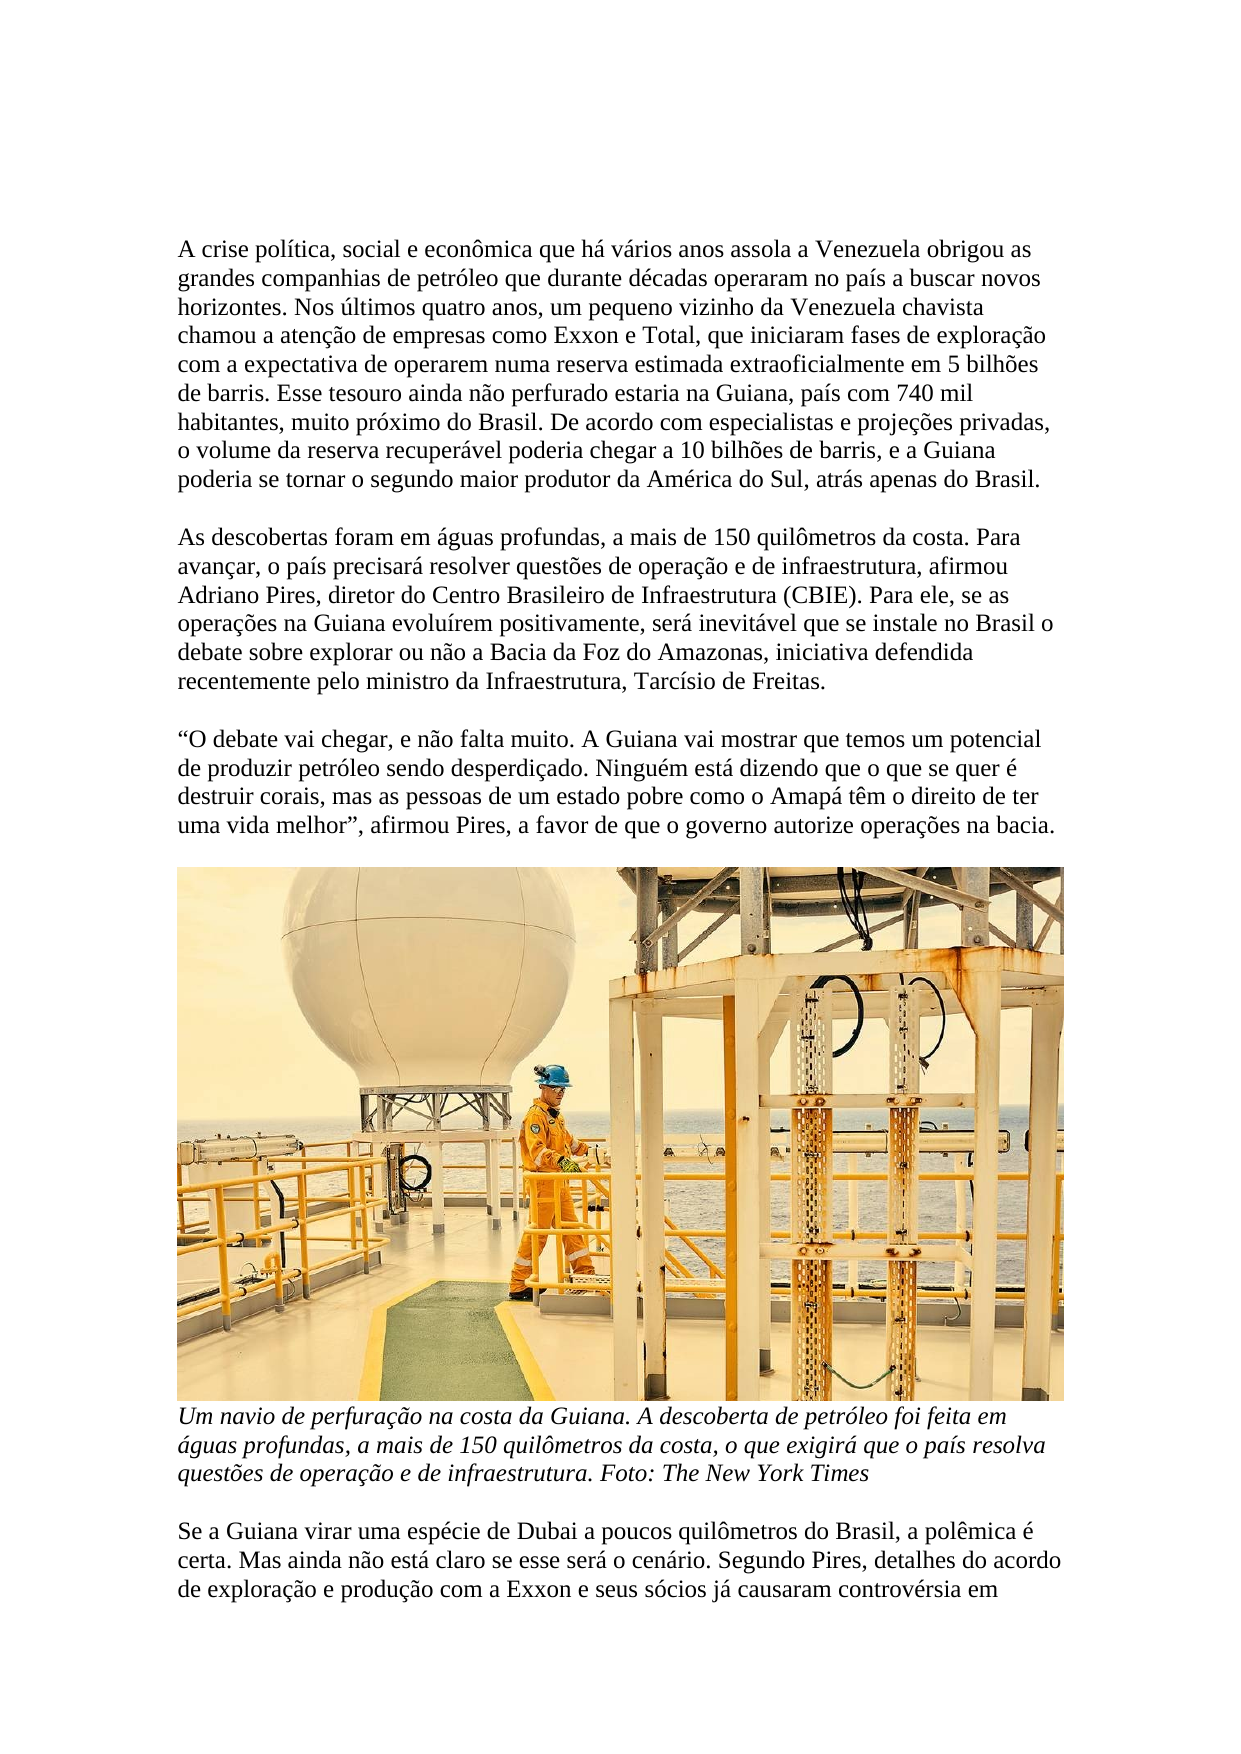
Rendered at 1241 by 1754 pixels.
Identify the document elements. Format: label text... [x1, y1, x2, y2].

text As descobertas foram em águas profundas, a mais de 150 quilômetros da costa. Para avançar, o país precisará resolver questões de operação e de infraestrutura, afirmou Adriano Pires, diretor do Centro Brasileiro de Infraestrutura (CBIE). Para ele, se as operações na Guiana evoluírem positivamente, será inevitável que se instale no Brasil o debate sobre explorar ou não a Bacia da Foz do Amazonas, iniciativa defendida recentemente pelo ministro da Infraestrutura, Tarcísio de Freitas. [177, 522, 1063, 695]
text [177, 1516, 1063, 1603]
text Um navio de perfuração na costa da Guiana. A descoberta de petróleo foi feita em águas profundas, a mais de 150 quilômetros da costa, o que exigirá que o país resolva questões de operação e de infraestrutura. Foto: The New York Times [177, 1401, 1063, 1487]
picture [177, 867, 1064, 1401]
text A crise política, social e econômica que há vários anos assola a Venezuela obrigou as grandes companhias de petróleo que durante décadas operaram no país a buscar novos horizontes. Nos últimos quatro anos, um pequeno vizinho da Venezuela chavista chamou a atenção de empresas como Exxon e Total, que iniciaram fases de exploração com a expectativa de operarem numa reserva estimada extraoficialmente em 5 bilhões de barris. Esse tesouro ainda não perfurado estaria na Guiana, país com 740 mil habitantes, muito próximo do Brasil. De acordo com especialistas e projeções privadas, o volume da reserva recuperável poderia chegar a 10 bilhões de barris, e a Guiana poderia se tornar o segundo maior produtor da América do Sul, atrás apenas do Brasil. [177, 234, 1063, 493]
text “O debate vai chegar, e não falta muito. A Guiana vai mostrar que temos um potencial de produzir petróleo sendo desperdiçado. Ninguém está dizendo que o que se quer é destruir corais, mas as pessoas de um estado pobre como o Amapá têm o direito de ter uma vida melhor”, afirmou Pires, a favor de que o governo autorize operações na bacia. [177, 724, 1063, 839]
